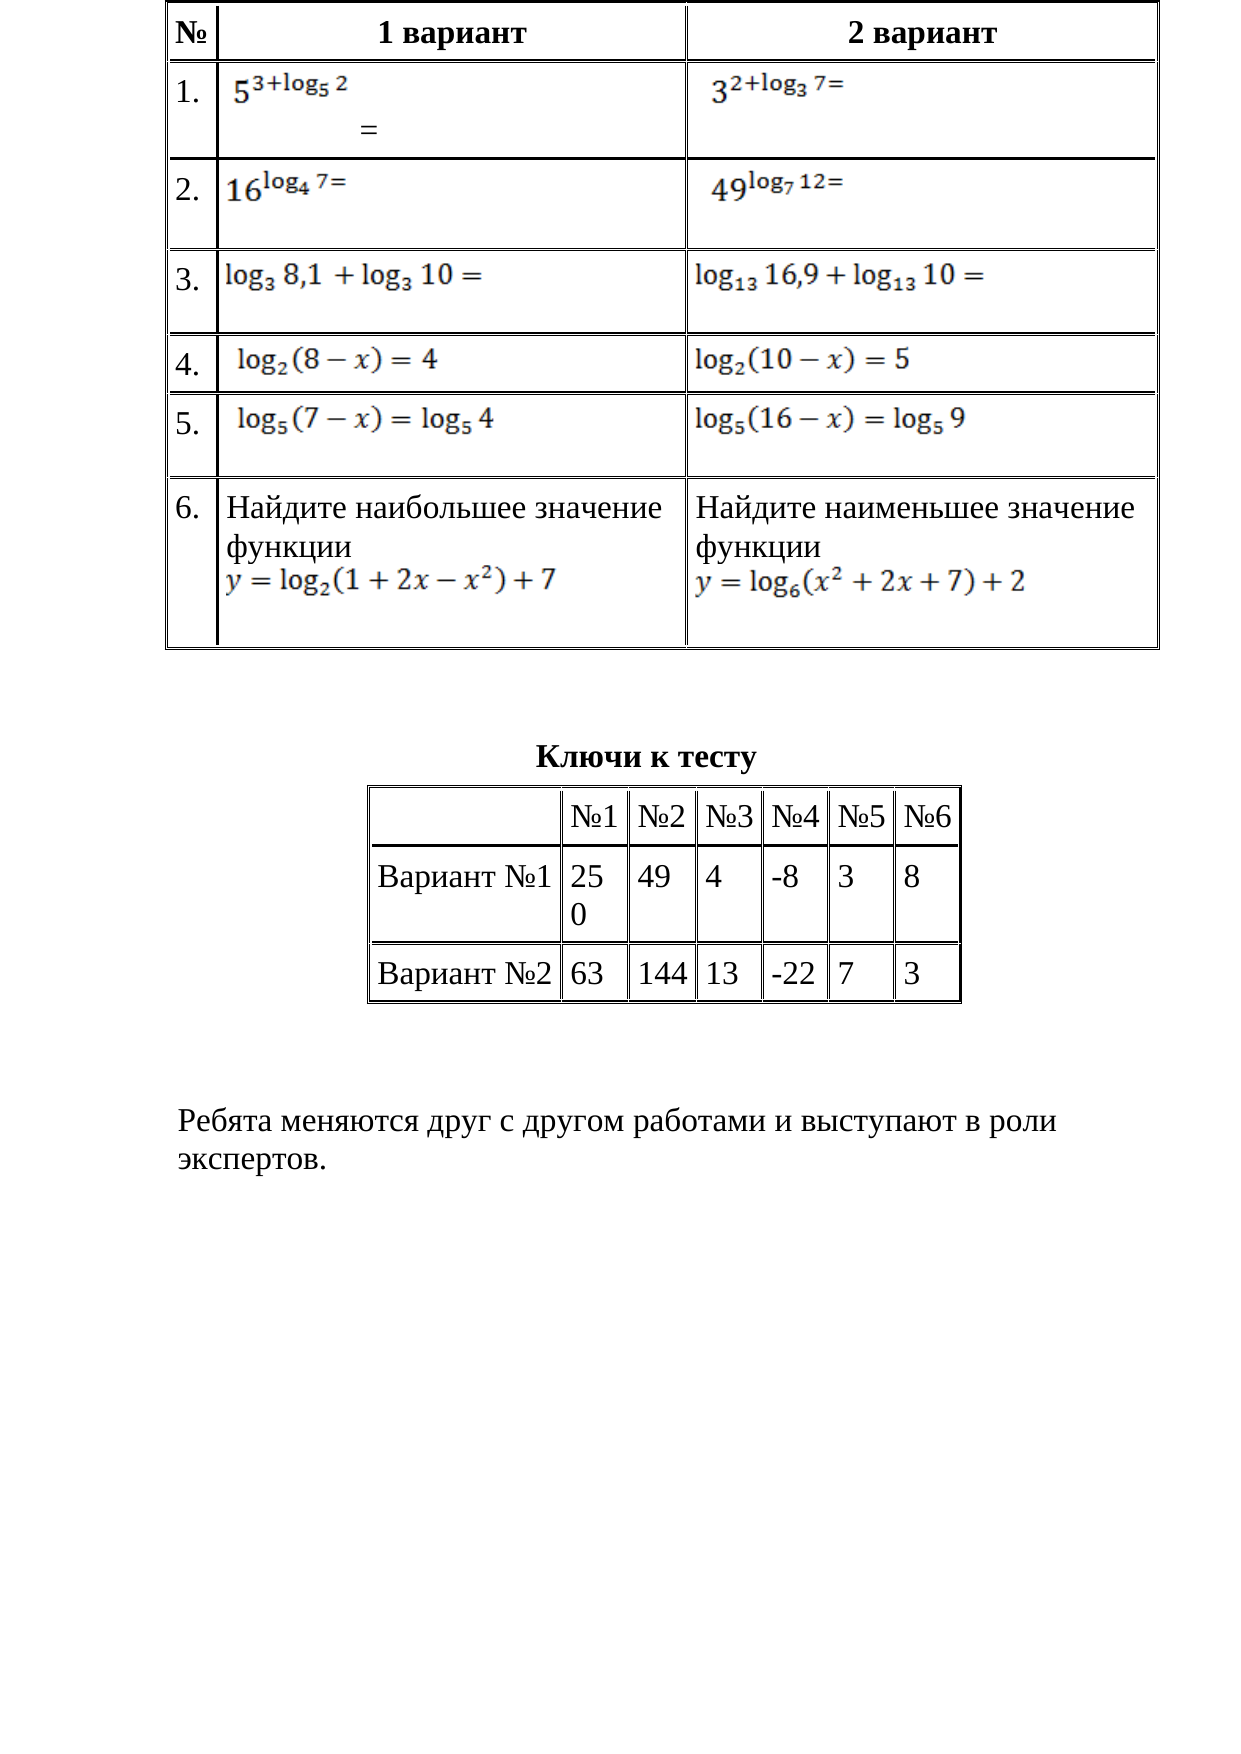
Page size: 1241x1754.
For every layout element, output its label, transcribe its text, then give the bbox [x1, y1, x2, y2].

picture [226, 259, 483, 324]
table_cell 4 [698, 847, 761, 941]
table_header №6 [895, 788, 959, 844]
table_header [370, 788, 561, 844]
table_cell 49 [630, 847, 695, 941]
picture [695, 344, 910, 378]
table_cell Найдите наибольшее значение функции [217, 479, 687, 647]
table_cell 13 [696, 945, 762, 1000]
picture [695, 259, 985, 324]
picture [226, 71, 351, 141]
table_cell 6. [166, 476, 217, 647]
picture [695, 403, 967, 467]
table_cell -22 [763, 945, 828, 1000]
table_header №3 [696, 788, 762, 844]
table_cell 1. [168, 59, 216, 157]
table_cell 63 [561, 945, 629, 1000]
table_cell 4. [168, 332, 216, 391]
picture [226, 168, 349, 239]
table_cell [688, 391, 1157, 476]
picture [226, 403, 494, 467]
picture [695, 71, 845, 141]
table_header №5 [829, 788, 894, 844]
table_cell 7 [829, 945, 894, 1000]
picture [695, 564, 1027, 599]
table_cell 3. [166, 248, 217, 332]
table_cell [219, 395, 685, 476]
table_cell 250 [563, 847, 627, 941]
table_cell 3 [895, 941, 960, 1000]
table_cell [219, 336, 685, 391]
table_cell [219, 160, 685, 248]
table_cell Найдите наименьшее значение функции [687, 476, 1158, 647]
table_header №2 [629, 788, 696, 844]
table_header 1 вариант [217, 3, 687, 59]
table_cell -8 [764, 847, 827, 941]
table_header №1 [561, 788, 629, 844]
table_cell 3 [830, 847, 893, 941]
picture [226, 564, 558, 629]
table_cell = [219, 63, 685, 157]
table_cell Вариант №2 [370, 941, 561, 1000]
table_cell 8 [896, 844, 959, 941]
table_cell 5. [168, 391, 216, 476]
table_cell [688, 59, 1157, 157]
table_cell 144 [629, 945, 696, 1000]
table_cell [687, 248, 1158, 332]
table_header №4 [763, 788, 828, 844]
table_cell [219, 251, 685, 332]
table_cell [688, 332, 1157, 391]
text Ключи к тесту [177, 736, 1152, 775]
table_cell [688, 157, 1157, 248]
text Ребята меняются друг с другом работами и выступают в роли экспертов. [177, 1100, 1152, 1177]
table_header № [168, 3, 217, 59]
table_cell 2. [168, 157, 216, 248]
table_cell Вариант №1 [370, 844, 560, 941]
picture [695, 168, 846, 239]
table_header 2 вариант [687, 3, 1157, 59]
picture [226, 344, 450, 378]
